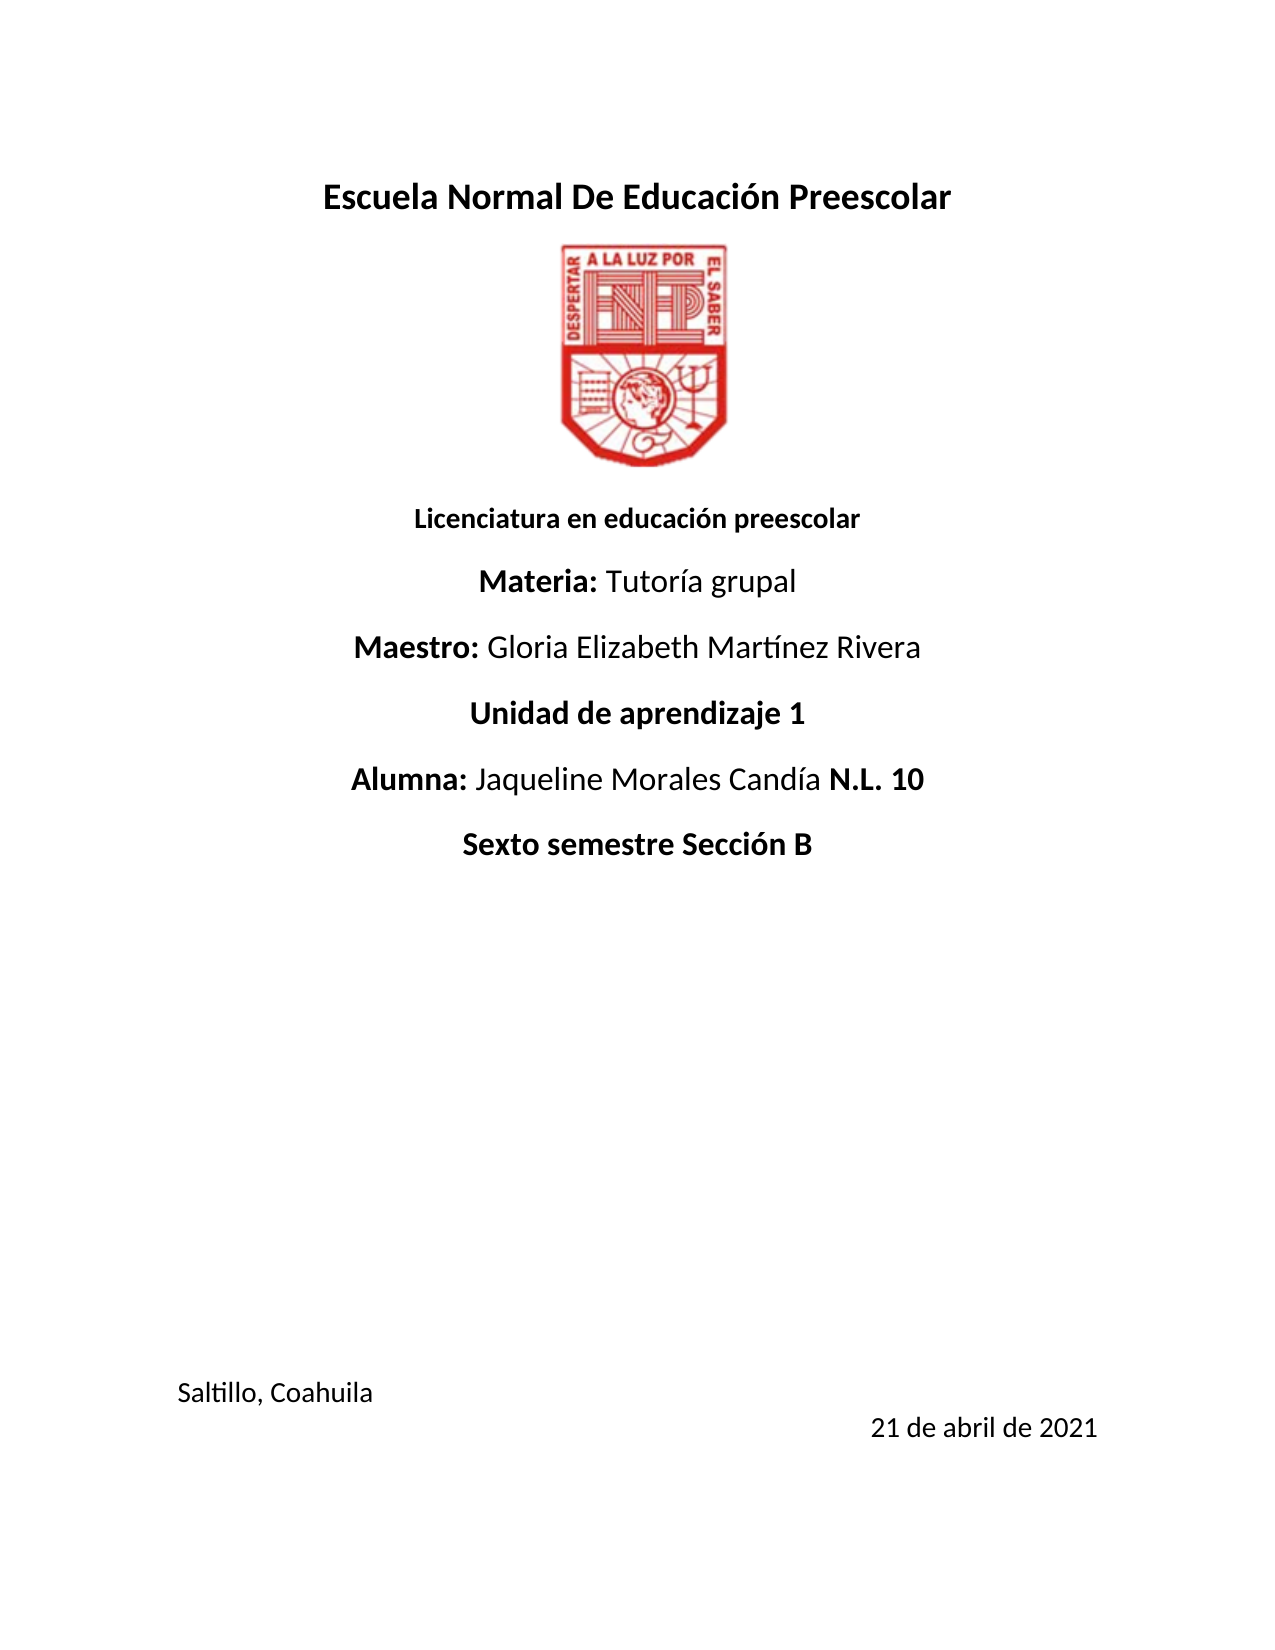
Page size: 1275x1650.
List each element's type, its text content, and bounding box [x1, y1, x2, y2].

text 21 de abril de 2021 [177, 1409, 1098, 1445]
text Sexto semestre Sección B [177, 823, 1098, 864]
text Alumna: Jaqueline Morales Candía N.L. 10 [177, 757, 1098, 798]
text Licenciatura en educación preescolar [177, 500, 1098, 535]
text Escuela Normal De Educación Preescolar [177, 173, 1098, 218]
text Materia: Tutoría grupal [177, 560, 1098, 601]
text Saltillo, Coahuila [177, 1374, 1098, 1409]
text Maestro: Gloria Elizabeth Martínez Rivera [177, 626, 1098, 667]
text Unidad de aprendizaje 1 [177, 692, 1098, 732]
picture [482, 243, 793, 475]
